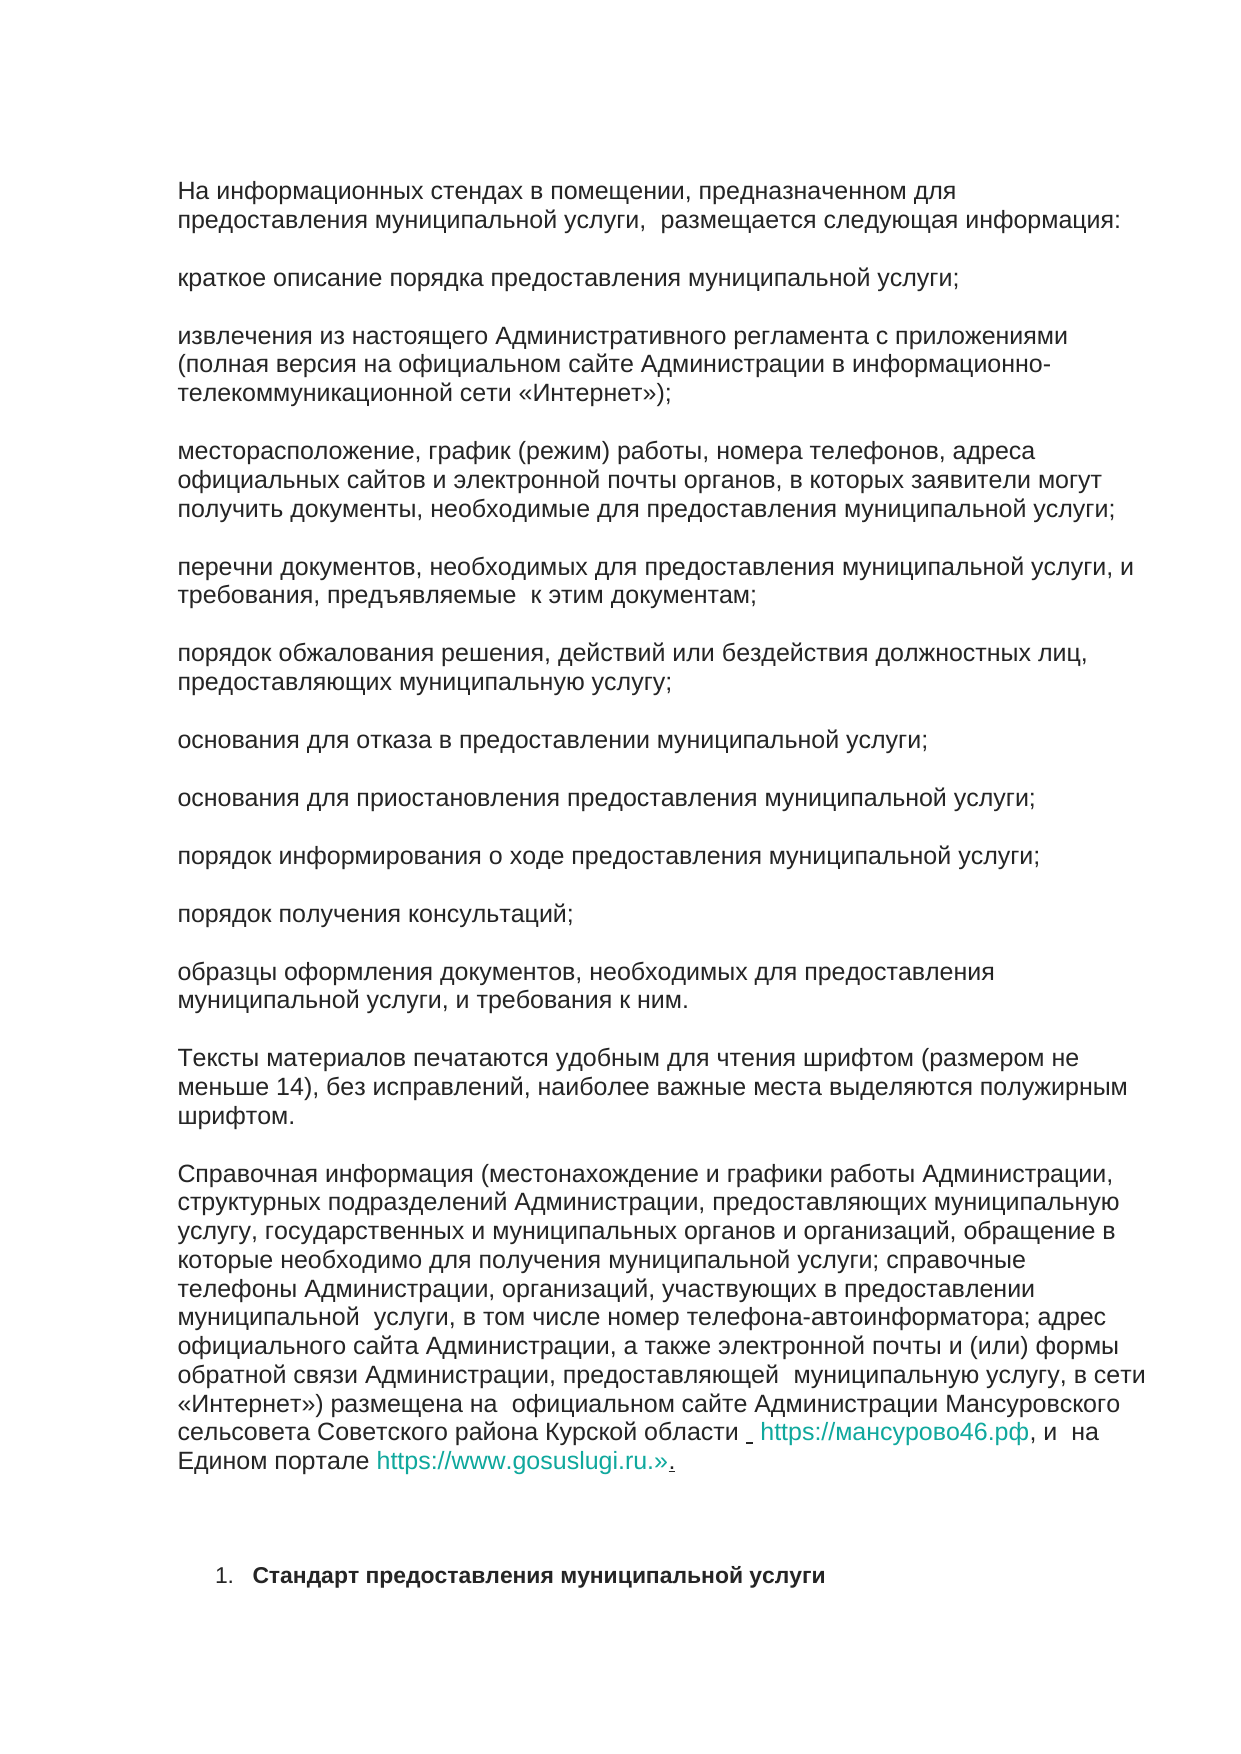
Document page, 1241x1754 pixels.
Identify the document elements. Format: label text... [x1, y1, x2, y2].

text основания для отказа в предоставлении муниципальной услуги; [177, 725, 1152, 753]
text Справочная информация (местонахождение и графики работы Администрации, структурных подразделений Администрации, предоставляющих муниципальную услугу, государственных и муниципальных органов и организаций, обращение в которые необходимо для получения муниципальной услуги; справочные телефоны Администрации, организаций, участвующих в предоставлении муниципальной услуги, в том числе номер телефона-автоинформатора; адрес официального сайта Администрации, а также электронной почты и (или) формы обратной связи Администрации, предоставляющей муниципальную услугу, в сети «Интернет») размещена на официальном сайте Администрации Мансуровского сельсовета Советского района Курской области https://мансурово46.рф, и на Едином портале https://www.gosuslugi.ru.». [177, 1158, 1152, 1475]
text основания для приостановления предоставления муниципальной услуги; [177, 783, 1152, 811]
text месторасположение, график (режим) работы, номера телефонов, адреса официальных сайтов и электронной почты органов, в которых заявители могут получить документы, необходимые для предоставления муниципальной услуги; [177, 436, 1152, 522]
text На информационных стендах в помещении, предназначенном для предоставления муниципальной услуги, размещается следующая информация: [177, 176, 1152, 233]
text перечни документов, необходимых для предоставления муниципальной услуги, и требования, предъявляемые к этим документам; [177, 551, 1152, 609]
text извлечения из настоящего Административного регламента с приложениями (полная версия на официальном сайте Администрации в информационно-телекоммуникационной сети «Интернет»); [177, 321, 1152, 407]
list Стандарт предоставления муниципальной услуги [215, 1562, 1152, 1588]
text порядок информирования о ходе предоставления муниципальной услуги; [177, 841, 1152, 869]
text порядок получения консультаций; [177, 898, 1152, 927]
text Тексты материалов печатаются удобным для чтения шрифтом (размером не меньше 14), без исправлений, наиболее важные места выделяются полужирным шрифтом. [177, 1043, 1152, 1129]
text порядок обжалования решения, действий или бездействия должностных лиц, предоставляющих муниципальную услугу; [177, 638, 1152, 696]
text краткое описание порядка предоставления муниципальной услуги; [177, 263, 1152, 291]
text образцы оформления документов, необходимых для предоставления муниципальной услуги, и требования к ним. [177, 956, 1152, 1014]
